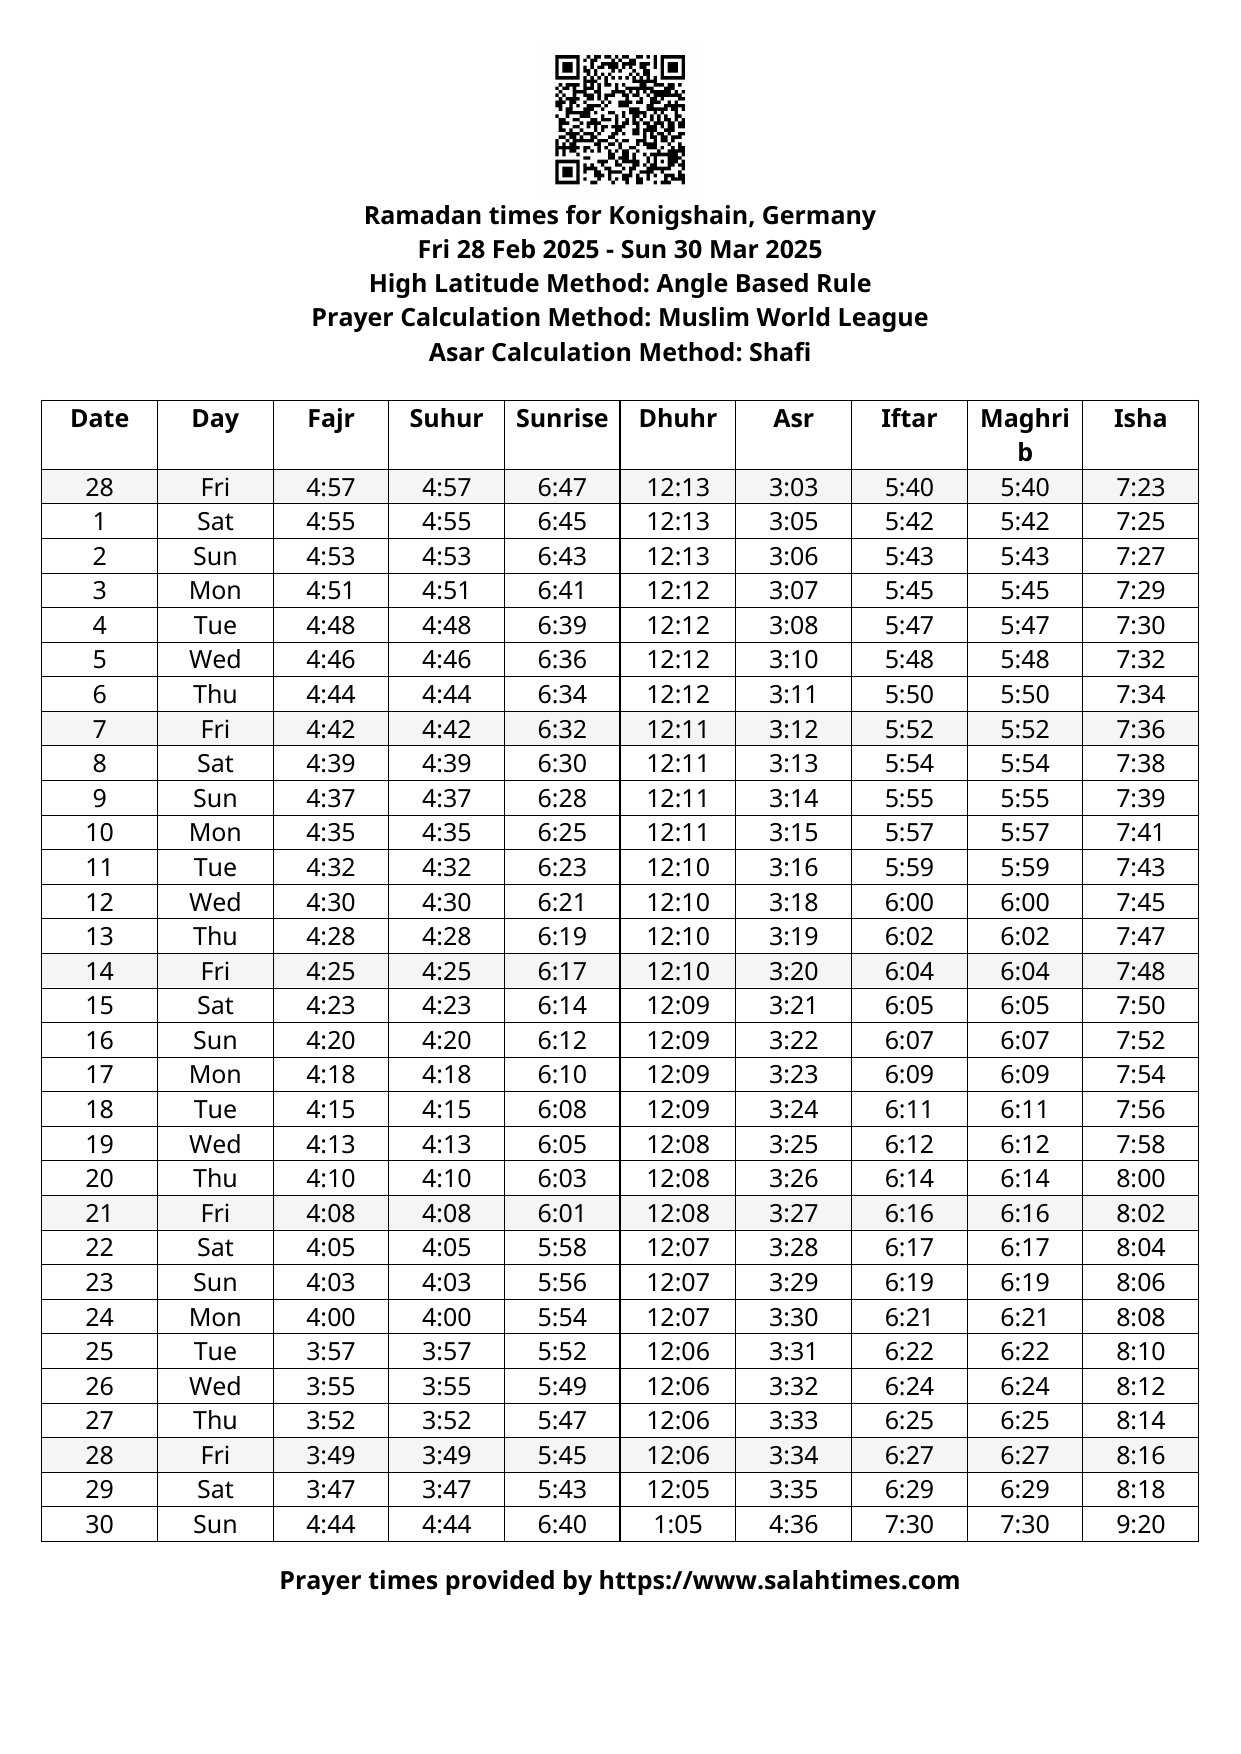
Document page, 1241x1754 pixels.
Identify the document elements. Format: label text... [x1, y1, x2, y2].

table_cell 4:20 [389, 1023, 504, 1057]
table_cell 6:04 [852, 954, 967, 987]
table_cell 7:27 [1083, 539, 1198, 572]
table_cell 4:18 [389, 1058, 504, 1091]
table_cell 5:42 [852, 504, 967, 538]
table_cell 3:26 [736, 1161, 851, 1195]
table_cell 4:25 [389, 954, 504, 987]
table_cell 24 [42, 1300, 157, 1333]
table_cell Tue [158, 1092, 273, 1126]
table_cell 3:34 [736, 1438, 851, 1472]
table_cell 6:16 [968, 1196, 1082, 1229]
table_cell Tue [158, 608, 273, 642]
table_cell Sun [158, 1507, 273, 1541]
table_cell 12:05 [621, 1473, 735, 1506]
table_cell 8:08 [1083, 1300, 1198, 1333]
table_cell 6:14 [968, 1161, 1082, 1195]
table_cell 7:39 [1083, 781, 1198, 814]
table_cell 10 [42, 816, 157, 849]
text High Latitude Method: Angle Based Rule [42, 266, 1198, 300]
table_cell 12:09 [621, 1023, 735, 1057]
table_cell 4:28 [274, 919, 388, 953]
table_cell 6:21 [505, 885, 619, 918]
table_cell 5:57 [968, 816, 1082, 849]
table_cell 5:43 [968, 539, 1082, 572]
table_cell 6:11 [968, 1092, 1082, 1126]
table_cell 6:24 [852, 1369, 967, 1402]
text Ramadan times for Konigshain, Germany [42, 198, 1198, 232]
table_cell 7:58 [1083, 1127, 1198, 1160]
table_cell 5:47 [505, 1404, 619, 1437]
table_cell Thu [158, 677, 273, 711]
table_cell 6 [42, 677, 157, 711]
table_cell 6:23 [505, 850, 619, 884]
table_cell 6:29 [968, 1473, 1082, 1506]
table_cell 6:25 [505, 816, 619, 849]
table_cell 29 [42, 1473, 157, 1506]
table_cell 7:54 [1083, 1058, 1198, 1091]
table_cell 4:42 [274, 712, 388, 745]
table_cell 4:15 [389, 1092, 504, 1126]
table_cell 4:44 [389, 1507, 504, 1541]
table_cell 7 [42, 712, 157, 745]
table_cell 4:48 [389, 608, 504, 642]
table_cell 6:24 [968, 1369, 1082, 1402]
table_cell 3:28 [736, 1231, 851, 1264]
table_cell 14 [42, 954, 157, 987]
table_cell 12:06 [621, 1369, 735, 1402]
table_cell 5:43 [852, 539, 967, 572]
table_cell 3:57 [274, 1334, 388, 1368]
table_cell 23 [42, 1265, 157, 1299]
table_cell Thu [158, 1404, 273, 1437]
table_cell 12:07 [621, 1300, 735, 1333]
table_cell 6:09 [852, 1058, 967, 1091]
table_cell 3:49 [274, 1438, 388, 1472]
table_cell 12:11 [621, 712, 735, 745]
table_cell Sun [158, 539, 273, 572]
table_cell 3:29 [736, 1265, 851, 1299]
table_cell Sat [158, 746, 273, 780]
table_cell 11 [42, 850, 157, 884]
table_cell 6:19 [505, 919, 619, 953]
table_cell 6:05 [505, 1127, 619, 1160]
table_cell 5:43 [505, 1473, 619, 1506]
table_cell 5:54 [968, 746, 1082, 780]
text Prayer times provided by https://www.salahtimes.com [42, 1563, 1198, 1597]
table_cell 16 [42, 1023, 157, 1057]
table_cell 4:48 [274, 608, 388, 642]
text Fri 28 Feb 2025 - Sun 30 Mar 2025 [42, 232, 1198, 266]
table_cell 4:18 [274, 1058, 388, 1091]
table_cell 3:25 [736, 1127, 851, 1160]
table_cell 12 [42, 885, 157, 918]
table_cell 6:45 [505, 504, 619, 538]
table_cell Wed [158, 1127, 273, 1160]
table_cell 5:45 [505, 1438, 619, 1472]
table_cell 6:47 [505, 470, 619, 503]
table_cell 12:10 [621, 850, 735, 884]
table_cell 7:25 [1083, 504, 1198, 538]
table_cell Thu [158, 919, 273, 953]
table_cell 5:49 [505, 1369, 619, 1402]
table_cell 6:05 [968, 989, 1082, 1022]
table_cell 27 [42, 1404, 157, 1437]
table_cell Tue [158, 850, 273, 884]
table_cell 4:30 [274, 885, 388, 918]
table_cell 20 [42, 1161, 157, 1195]
table_cell 3 [42, 574, 157, 607]
table_cell 4:37 [389, 781, 504, 814]
table_cell 5:52 [968, 712, 1082, 745]
table_cell Sat [158, 989, 273, 1022]
table_cell 5:40 [852, 470, 967, 503]
table_cell 12:12 [621, 574, 735, 607]
table_cell 3:55 [274, 1369, 388, 1402]
table_cell 3:12 [736, 712, 851, 745]
table_cell 4:53 [274, 539, 388, 572]
table_cell 5:45 [852, 574, 967, 607]
table_cell 4:03 [274, 1265, 388, 1299]
table_cell 5:56 [505, 1265, 619, 1299]
table_cell 6:39 [505, 608, 619, 642]
table_cell 3:15 [736, 816, 851, 849]
table_cell 12:09 [621, 1058, 735, 1091]
table_cell 12:11 [621, 781, 735, 814]
table_cell 9 [42, 781, 157, 814]
table_cell 6:10 [505, 1058, 619, 1091]
table_cell 6:25 [852, 1404, 967, 1437]
table_cell 3:31 [736, 1334, 851, 1368]
table_cell 22 [42, 1231, 157, 1264]
table_cell 3:23 [736, 1058, 851, 1091]
table_cell 3:19 [736, 919, 851, 953]
table_cell 6:04 [968, 954, 1082, 987]
table_cell 4:44 [274, 677, 388, 711]
table_cell 7:43 [1083, 850, 1198, 884]
table_cell 3:52 [274, 1404, 388, 1437]
table_cell 6:11 [852, 1092, 967, 1126]
table_cell 4:13 [274, 1127, 388, 1160]
table_cell 8:18 [1083, 1473, 1198, 1506]
table_cell 4:44 [389, 677, 504, 711]
table_cell 5:47 [852, 608, 967, 642]
table_cell 3:16 [736, 850, 851, 884]
table_cell 6:09 [968, 1058, 1082, 1091]
table_cell 12:13 [621, 504, 735, 538]
table_cell 19 [42, 1127, 157, 1160]
table_cell 4:55 [274, 504, 388, 538]
table_cell 8:02 [1083, 1196, 1198, 1229]
table_cell 6:02 [968, 919, 1082, 953]
table_cell Thu [158, 1161, 273, 1195]
table_cell 12:11 [621, 816, 735, 849]
table_cell 4:36 [736, 1507, 851, 1541]
table_cell 6:27 [852, 1438, 967, 1472]
table_cell 8:06 [1083, 1265, 1198, 1299]
table_header Suhur [389, 401, 504, 469]
table_cell 6:02 [852, 919, 967, 953]
table_cell 3:05 [736, 504, 851, 538]
table_cell 4:57 [389, 470, 504, 503]
table_cell 7:47 [1083, 919, 1198, 953]
table_cell 6:32 [505, 712, 619, 745]
table_cell 6:34 [505, 677, 619, 711]
table_cell 7:30 [852, 1507, 967, 1541]
table_cell 5:54 [852, 746, 967, 780]
table_cell Sat [158, 1231, 273, 1264]
table_cell 12:12 [621, 643, 735, 676]
table_cell 5:52 [852, 712, 967, 745]
table_cell 6:22 [852, 1334, 967, 1368]
table_header Fajr [274, 401, 388, 469]
table_cell 5:42 [968, 504, 1082, 538]
table_cell 28 [42, 1438, 157, 1472]
table_cell 7:34 [1083, 677, 1198, 711]
table_cell 3:57 [389, 1334, 504, 1368]
table_cell Sun [158, 1023, 273, 1057]
table_cell 8:10 [1083, 1334, 1198, 1368]
table_cell 12:10 [621, 954, 735, 987]
table_cell 5:55 [852, 781, 967, 814]
table_cell 4:35 [389, 816, 504, 849]
table_cell 4:13 [389, 1127, 504, 1160]
table_cell 7:56 [1083, 1092, 1198, 1126]
table_cell Fri [158, 712, 273, 745]
table_cell 7:32 [1083, 643, 1198, 676]
table_cell 3:27 [736, 1196, 851, 1229]
table_cell 6:07 [852, 1023, 967, 1057]
table_cell 4:23 [274, 989, 388, 1022]
table_cell 4:03 [389, 1265, 504, 1299]
table_cell 6:21 [968, 1300, 1082, 1333]
table_header Maghrib [968, 401, 1082, 469]
table_cell 3:14 [736, 781, 851, 814]
table_cell 12:10 [621, 885, 735, 918]
table_cell 12:11 [621, 746, 735, 780]
table_cell 12:08 [621, 1127, 735, 1160]
table_cell 6:03 [505, 1161, 619, 1195]
table_cell 6:05 [852, 989, 967, 1022]
table_cell 4:44 [274, 1507, 388, 1541]
table_cell 7:45 [1083, 885, 1198, 918]
table_cell 12:06 [621, 1404, 735, 1437]
table_cell Sun [158, 1265, 273, 1299]
table_cell 3:47 [274, 1473, 388, 1506]
table_cell 3:20 [736, 954, 851, 987]
table_cell 8:12 [1083, 1369, 1198, 1402]
table_cell 4:05 [274, 1231, 388, 1264]
table_cell 4:51 [274, 574, 388, 607]
table_cell 8:14 [1083, 1404, 1198, 1437]
table_cell 6:19 [852, 1265, 967, 1299]
table_cell 12:13 [621, 539, 735, 572]
table_cell 5:59 [968, 850, 1082, 884]
table_cell Sat [158, 504, 273, 538]
table_cell 12:06 [621, 1438, 735, 1472]
table_cell 3:35 [736, 1473, 851, 1506]
table_cell Sun [158, 781, 273, 814]
table_cell 6:17 [505, 954, 619, 987]
table_header Sunrise [505, 401, 619, 469]
table_cell 5:47 [968, 608, 1082, 642]
table_cell 5:58 [505, 1231, 619, 1264]
table_cell Mon [158, 574, 273, 607]
table_cell 12:10 [621, 919, 735, 953]
table_cell 15 [42, 989, 157, 1022]
table_cell 5:59 [852, 850, 967, 884]
table_cell 3:13 [736, 746, 851, 780]
table_cell 3:32 [736, 1369, 851, 1402]
table_cell 3:06 [736, 539, 851, 572]
table_cell 4:25 [274, 954, 388, 987]
table_cell Fri [158, 954, 273, 987]
table_cell 7:41 [1083, 816, 1198, 849]
table_cell 4:51 [389, 574, 504, 607]
table_cell 26 [42, 1369, 157, 1402]
table_cell 12:09 [621, 989, 735, 1022]
table_cell 3:21 [736, 989, 851, 1022]
table_header Day [158, 401, 273, 469]
table_header Isha [1083, 401, 1198, 469]
table_cell 12:12 [621, 608, 735, 642]
table_cell 3:18 [736, 885, 851, 918]
table_cell 4:20 [274, 1023, 388, 1057]
table_cell 5:40 [968, 470, 1082, 503]
table_cell 12:08 [621, 1161, 735, 1195]
table_cell 7:30 [968, 1507, 1082, 1541]
table_cell 7:50 [1083, 989, 1198, 1022]
table_cell 4:00 [389, 1300, 504, 1333]
table_cell 13 [42, 919, 157, 953]
table_cell 12:13 [621, 470, 735, 503]
table_cell 7:23 [1083, 470, 1198, 503]
table_cell 4:39 [389, 746, 504, 780]
table_cell 7:36 [1083, 712, 1198, 745]
table_cell 4:42 [389, 712, 504, 745]
table_cell 8:04 [1083, 1231, 1198, 1264]
table_cell 6:40 [505, 1507, 619, 1541]
table_cell 21 [42, 1196, 157, 1229]
table_cell Wed [158, 885, 273, 918]
picture [542, 41, 699, 198]
table_cell 7:29 [1083, 574, 1198, 607]
table_header Asr [736, 401, 851, 469]
table_cell 5:48 [968, 643, 1082, 676]
table_cell 8:16 [1083, 1438, 1198, 1472]
table_cell 4:08 [389, 1196, 504, 1229]
table_header Iftar [852, 401, 967, 469]
table_cell 6:22 [968, 1334, 1082, 1368]
table_cell 3:47 [389, 1473, 504, 1506]
table_cell 7:38 [1083, 746, 1198, 780]
table_cell 6:28 [505, 781, 619, 814]
table_cell 6:12 [852, 1127, 967, 1160]
table_cell Fri [158, 1438, 273, 1472]
table_cell 6:14 [852, 1161, 967, 1195]
table_cell 6:12 [968, 1127, 1082, 1160]
table_cell 7:30 [1083, 608, 1198, 642]
table_cell 7:48 [1083, 954, 1198, 987]
table_cell 6:43 [505, 539, 619, 572]
table_cell 6:07 [968, 1023, 1082, 1057]
table_cell 3:55 [389, 1369, 504, 1402]
table_cell 3:10 [736, 643, 851, 676]
table_cell 4:30 [389, 885, 504, 918]
table_cell 6:17 [852, 1231, 967, 1264]
table_cell 5:52 [505, 1334, 619, 1368]
table_cell 18 [42, 1092, 157, 1126]
text Asar Calculation Method: Shafi [42, 334, 1198, 368]
table_cell 5:48 [852, 643, 967, 676]
table_cell 5:50 [852, 677, 967, 711]
table_cell 4:46 [389, 643, 504, 676]
table_cell Mon [158, 1058, 273, 1091]
table_cell 6:41 [505, 574, 619, 607]
table_cell 6:19 [968, 1265, 1082, 1299]
table_cell 4:32 [274, 850, 388, 884]
table_cell 4:55 [389, 504, 504, 538]
table_cell Wed [158, 643, 273, 676]
table_cell 1 [42, 504, 157, 538]
table_cell 4:05 [389, 1231, 504, 1264]
table_cell 12:12 [621, 677, 735, 711]
table_cell 6:21 [852, 1300, 967, 1333]
table_cell 6:16 [852, 1196, 967, 1229]
table_cell 12:06 [621, 1334, 735, 1368]
table_cell 5:57 [852, 816, 967, 849]
table_cell 17 [42, 1058, 157, 1091]
table_cell 25 [42, 1334, 157, 1368]
table_cell 5:50 [968, 677, 1082, 711]
table_header Dhuhr [621, 401, 735, 469]
table_cell 6:00 [968, 885, 1082, 918]
table_cell 6:29 [852, 1473, 967, 1506]
table_cell Sat [158, 1473, 273, 1506]
table_cell 3:52 [389, 1404, 504, 1437]
table_cell 12:07 [621, 1231, 735, 1264]
table_cell 12:07 [621, 1265, 735, 1299]
table_cell 4:53 [389, 539, 504, 572]
table_cell 4:37 [274, 781, 388, 814]
table_cell 4:35 [274, 816, 388, 849]
table_cell 3:03 [736, 470, 851, 503]
table_cell 30 [42, 1507, 157, 1541]
table_cell 4:08 [274, 1196, 388, 1229]
table_cell 6:27 [968, 1438, 1082, 1472]
table_cell 6:36 [505, 643, 619, 676]
table_cell 6:14 [505, 989, 619, 1022]
table_cell 4:00 [274, 1300, 388, 1333]
table_cell 3:08 [736, 608, 851, 642]
table_cell Mon [158, 1300, 273, 1333]
table_cell 6:00 [852, 885, 967, 918]
table_cell 12:08 [621, 1196, 735, 1229]
table_cell 6:17 [968, 1231, 1082, 1264]
table_cell 3:11 [736, 677, 851, 711]
table_cell 5 [42, 643, 157, 676]
table_cell 4 [42, 608, 157, 642]
table_cell 6:12 [505, 1023, 619, 1057]
table_cell 4:46 [274, 643, 388, 676]
text Prayer Calculation Method: Muslim World League [42, 300, 1198, 334]
table_cell 4:32 [389, 850, 504, 884]
table_cell 9:20 [1083, 1507, 1198, 1541]
table_cell 6:01 [505, 1196, 619, 1229]
table_cell 4:15 [274, 1092, 388, 1126]
table_cell 3:30 [736, 1300, 851, 1333]
table_cell 5:55 [968, 781, 1082, 814]
table_cell 4:10 [274, 1161, 388, 1195]
table_cell 1:05 [621, 1507, 735, 1541]
table_cell 5:54 [505, 1300, 619, 1333]
table_cell 3:33 [736, 1404, 851, 1437]
table_cell 4:57 [274, 470, 388, 503]
table_cell 3:22 [736, 1023, 851, 1057]
table_cell 5:45 [968, 574, 1082, 607]
table_cell 6:08 [505, 1092, 619, 1126]
table_cell 3:07 [736, 574, 851, 607]
table_cell 4:39 [274, 746, 388, 780]
table_cell 6:25 [968, 1404, 1082, 1437]
table_cell Wed [158, 1369, 273, 1402]
table_header Date [42, 401, 157, 469]
table_cell 4:28 [389, 919, 504, 953]
table_cell Tue [158, 1334, 273, 1368]
table_cell 6:30 [505, 746, 619, 780]
table_cell 3:24 [736, 1092, 851, 1126]
table_cell Mon [158, 816, 273, 849]
table_cell 8:00 [1083, 1161, 1198, 1195]
table_cell 12:09 [621, 1092, 735, 1126]
table_cell 3:49 [389, 1438, 504, 1472]
table_cell 4:10 [389, 1161, 504, 1195]
table_cell 8 [42, 746, 157, 780]
table_cell Fri [158, 1196, 273, 1229]
table_cell 4:23 [389, 989, 504, 1022]
table_cell 28 [42, 470, 157, 503]
table_cell Fri [158, 470, 273, 503]
table_cell 2 [42, 539, 157, 572]
table_cell 7:52 [1083, 1023, 1198, 1057]
